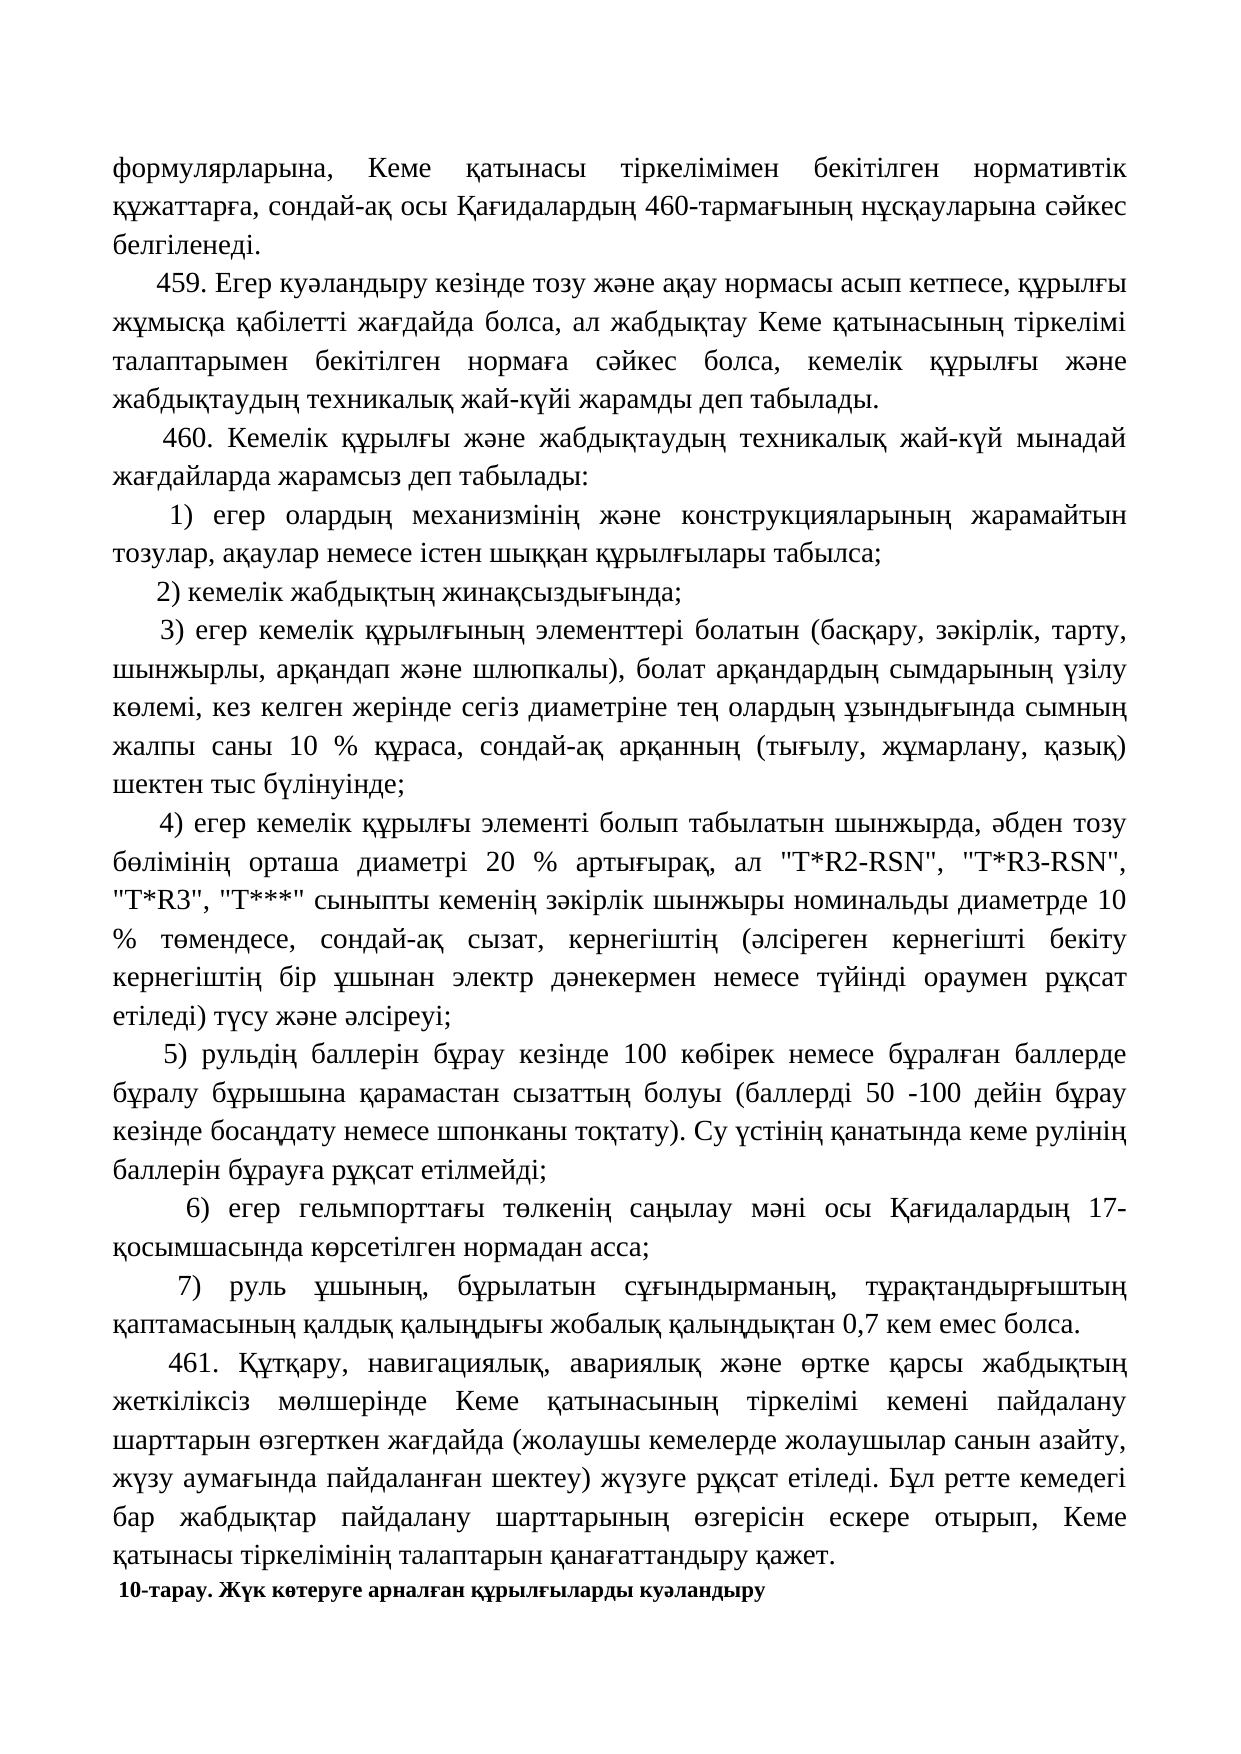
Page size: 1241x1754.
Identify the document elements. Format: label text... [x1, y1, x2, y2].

text 1) егер олардың механизмінің және конструкцияларының жарамайтын тозулар, ақаулар немесе істен шыққан құрылғылары табылса; [112, 497, 1128, 569]
text 7) руль ұшының, бұрылатын сұғындырманың, тұрақтандырғыштың қаптамасының қалдық қалыңдығы жобалық қалыңдықтан 0,7 кем емес болса. [112, 1268, 1128, 1340]
text 4) егер кемелік құрылғы элементі болып табылатын шынжырда, әбден тозу бөлімінің орташа диаметрі 20 % артығырақ, ал "Т*R2-RSN", "Т*R3-RSN", "Т*R3", "Т***" сыныпты кеменің зәкірлік шынжыры номинальды диаметрде 10 % төмендесе, сондай-ақ сызат, кернегіштің (әлсіреген кернегішті бекіту кернегіштің бір ұшынан электр дәнекермен немесе түйінді ораумен рұқсат етіледі) түсу және әлсіреуі; [112, 805, 1128, 1031]
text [112, 150, 1128, 261]
text 461. Құтқару, навигациялық, авариялық және өртке қарсы жабдықтың жеткіліксіз мөлшерінде Кеме қатынасының тіркелімі кемені пайдалану шарттарын өзгерткен жағдайда (жолаушы кемелерде жолаушылар санын азайту, жүзу аумағында пайдаланған шектеу) жүзуге рұқсат етіледі. Бұл ретте кемедегі бар жабдықтар пайдалану шарттарының өзгерісін ескере отырып, Кеме қатынасы тіркелімінің талаптарын қанағаттандыру қажет. [112, 1345, 1128, 1571]
text 6) егер гельмпорттағы төлкенің саңылау мәні осы Қағидалардың 17-қосымшасында көрсетілген нормадан асса; [112, 1191, 1128, 1263]
text 459. Егер куәландыру кезінде тозу және ақау нормасы асып кетпесе, құрылғы жұмысқа қабілетті жағдайда болса, ал жабдықтау Кеме қатынасының тіркелімі талаптарымен бекітілген нормаға сәйкес болса, кемелік құрылғы және жабдықтаудың техникалық жай-күйі жарамды деп табылады. [112, 266, 1128, 415]
text 3) егер кемелік құрылғының элементтері болатын (басқару, зәкірлік, тарту, шынжырлы, арқандап және шлюпкалы), болат арқандардың сымдарының үзілу көлемі, кез келген жерінде сегіз диаметріне тең олардың ұзындығында сымның жалпы саны 10 % құраса, сондай-ақ арқанның (тығылу, жұмарлану, қазық) шектен тыс бүлінуінде; [112, 612, 1128, 800]
text 460. Кемелік құрылғы және жабдықтаудың техникалық жай-күй мынадай жағдайларда жарамсыз деп табылады: [112, 420, 1128, 492]
text 5) рульдің баллерін бұрау кезінде 100 көбірек немесе бұралған баллерде бұралу бұрышына қарамастан сызаттың болуы (баллерді 50 -100 дейін бұрау кезінде босаңдату немесе шпонканы тоқтату). Су үстінің қанатында кеме рулінің баллерін бұрауға рұқсат етілмейді; [112, 1036, 1128, 1186]
text 2) кемелік жабдықтың жинақсыздығында; [112, 574, 1128, 607]
text 10-тарау. Жүк көтеруге арналған құрылғыларды куәландыру [112, 1576, 1128, 1602]
